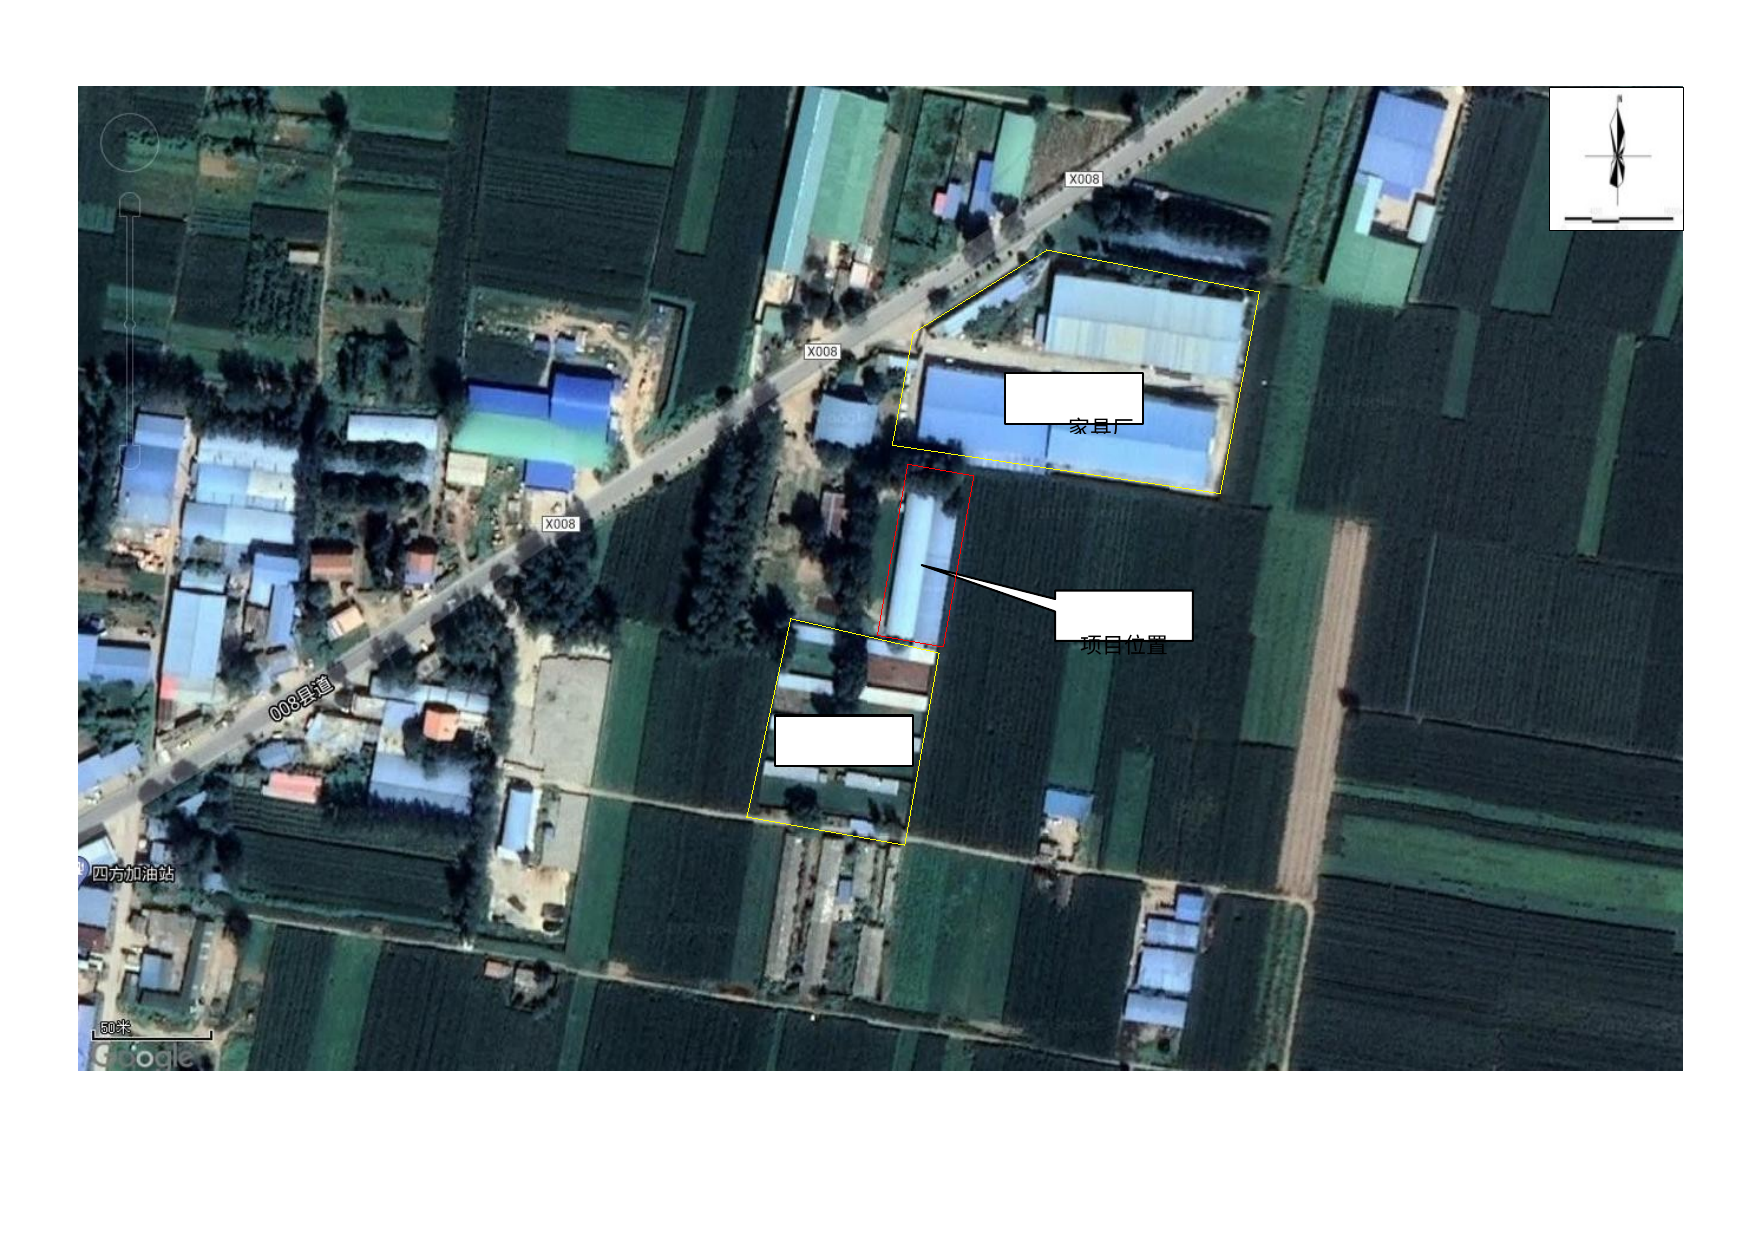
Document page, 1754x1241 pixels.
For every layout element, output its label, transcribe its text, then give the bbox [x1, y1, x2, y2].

text 项目位置 [1080, 628, 1502, 660]
picture [78, 86, 1683, 1071]
picture [1550, 88, 1683, 230]
